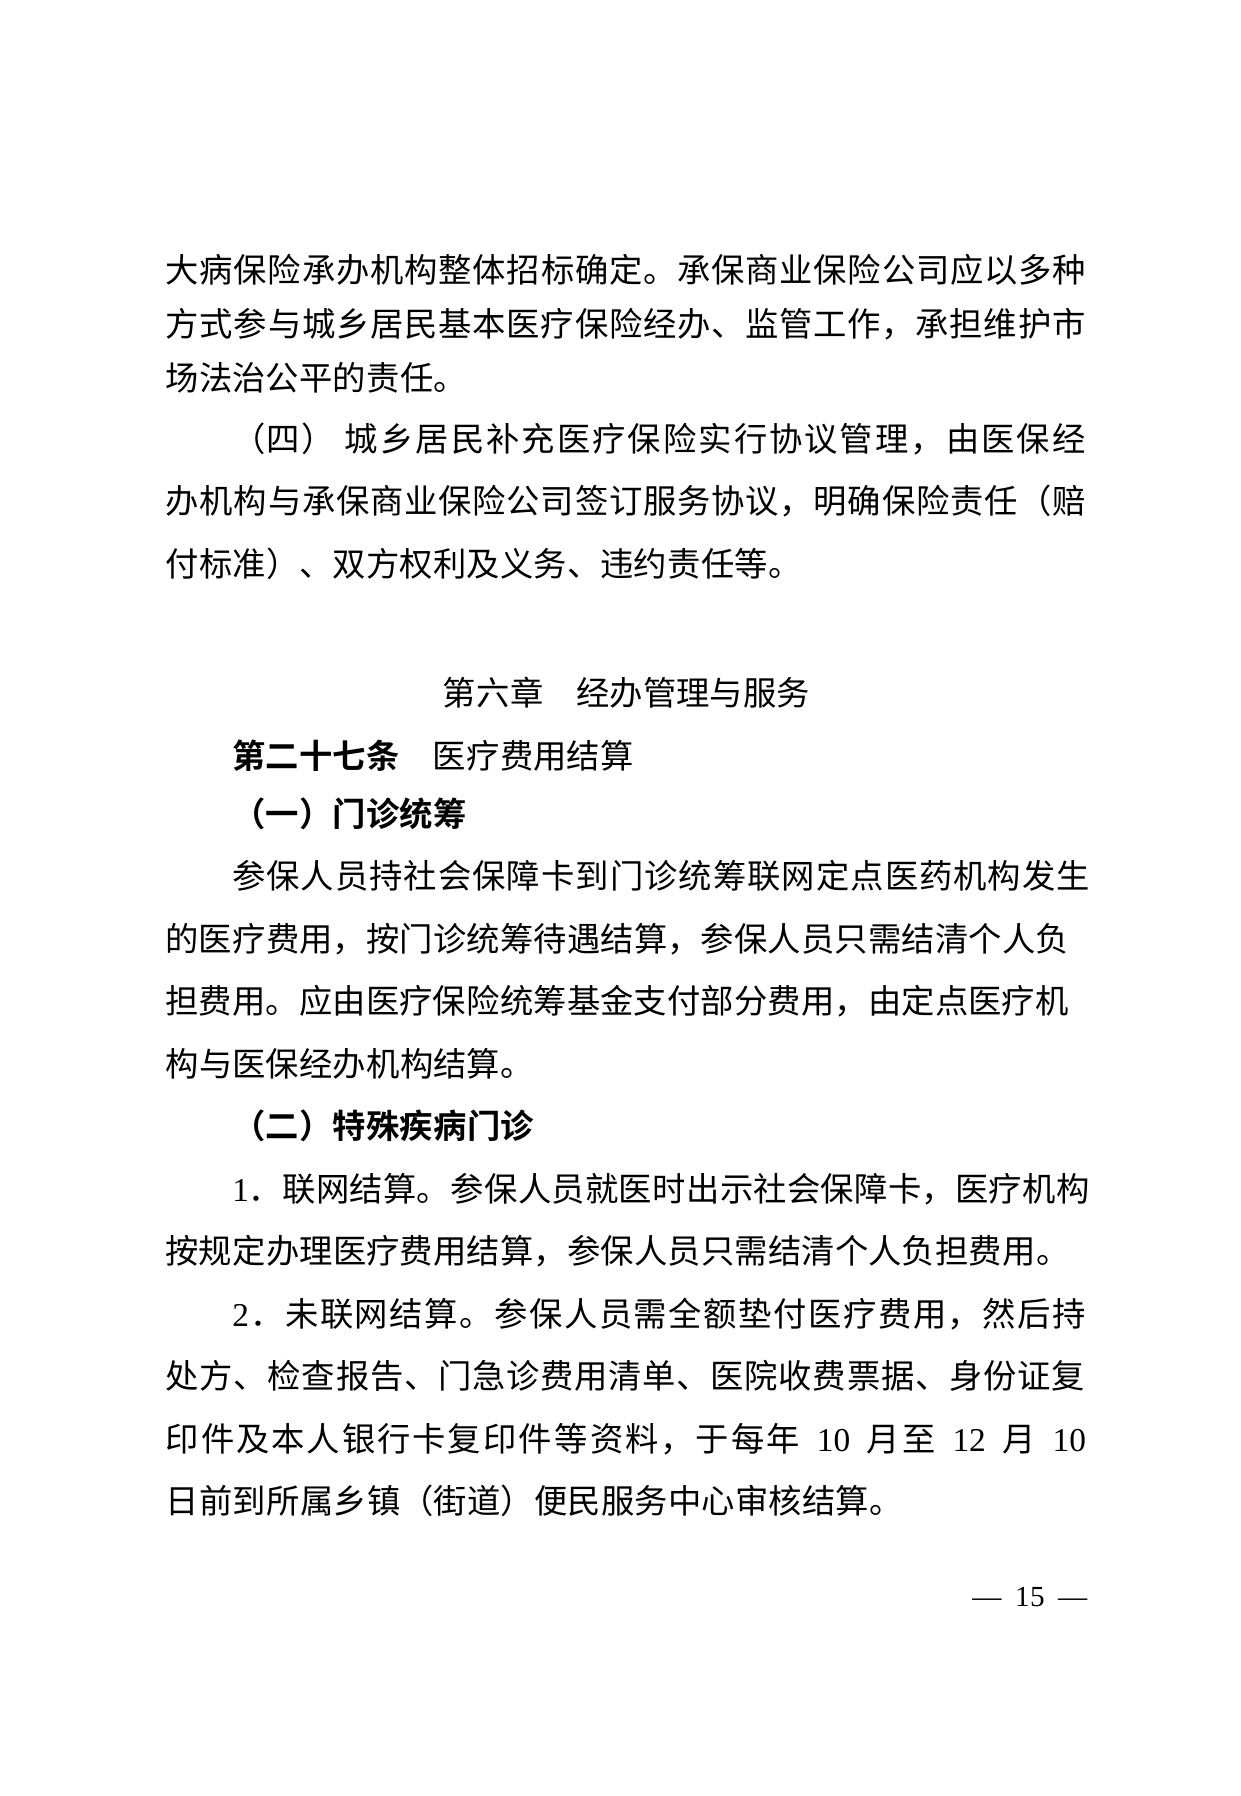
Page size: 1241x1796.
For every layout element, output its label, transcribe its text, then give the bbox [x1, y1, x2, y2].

text 第二十七条 医疗费用结算 [232, 739, 1090, 776]
text 大病保险承办机构整体招标确定。承保商业保险公司应以多种方式参与城乡居民基本医疗保险经办、监管工作，承担维护市场法治公平的责任。 [165, 239, 1086, 401]
text 2．未联网结算。参保人员需全额垫付医疗费用，然后持处方、检查报告、门急诊费用清单、医院收费票据、身份证复印件及本人银行卡复印件等资料，于每年10月至12月10日前到所属乡镇（街道）便民服务中心审核结算。 [165, 1276, 1087, 1526]
text 第六章 经办管理与服务 [443, 676, 1090, 713]
text （四）城乡居民补充医疗保险实行协议管理，由医保经办机构与承保商业保险公司签订服务协议，明确保险责任（赔付标准）、双方权利及义务、违约责任等。 [165, 401, 1087, 588]
text （一）门诊统筹 参保人员持社会保障卡到门诊统筹联网定点医药机构发生的医疗费用，按门诊统筹待遇结算，参保人员只需结清个人负担费用。应由医疗保险统筹基金支付部分费用，由定点医疗机构与医保经办机构结算。 [165, 776, 1090, 1088]
text — 15 — [150, 1581, 1087, 1613]
text （二）特殊疾病门诊 1．联网结算。参保人员就医时出示社会保障卡，医疗机构按规定办理医疗费用结算，参保人员只需结清个人负担费用。 [165, 1088, 1090, 1276]
